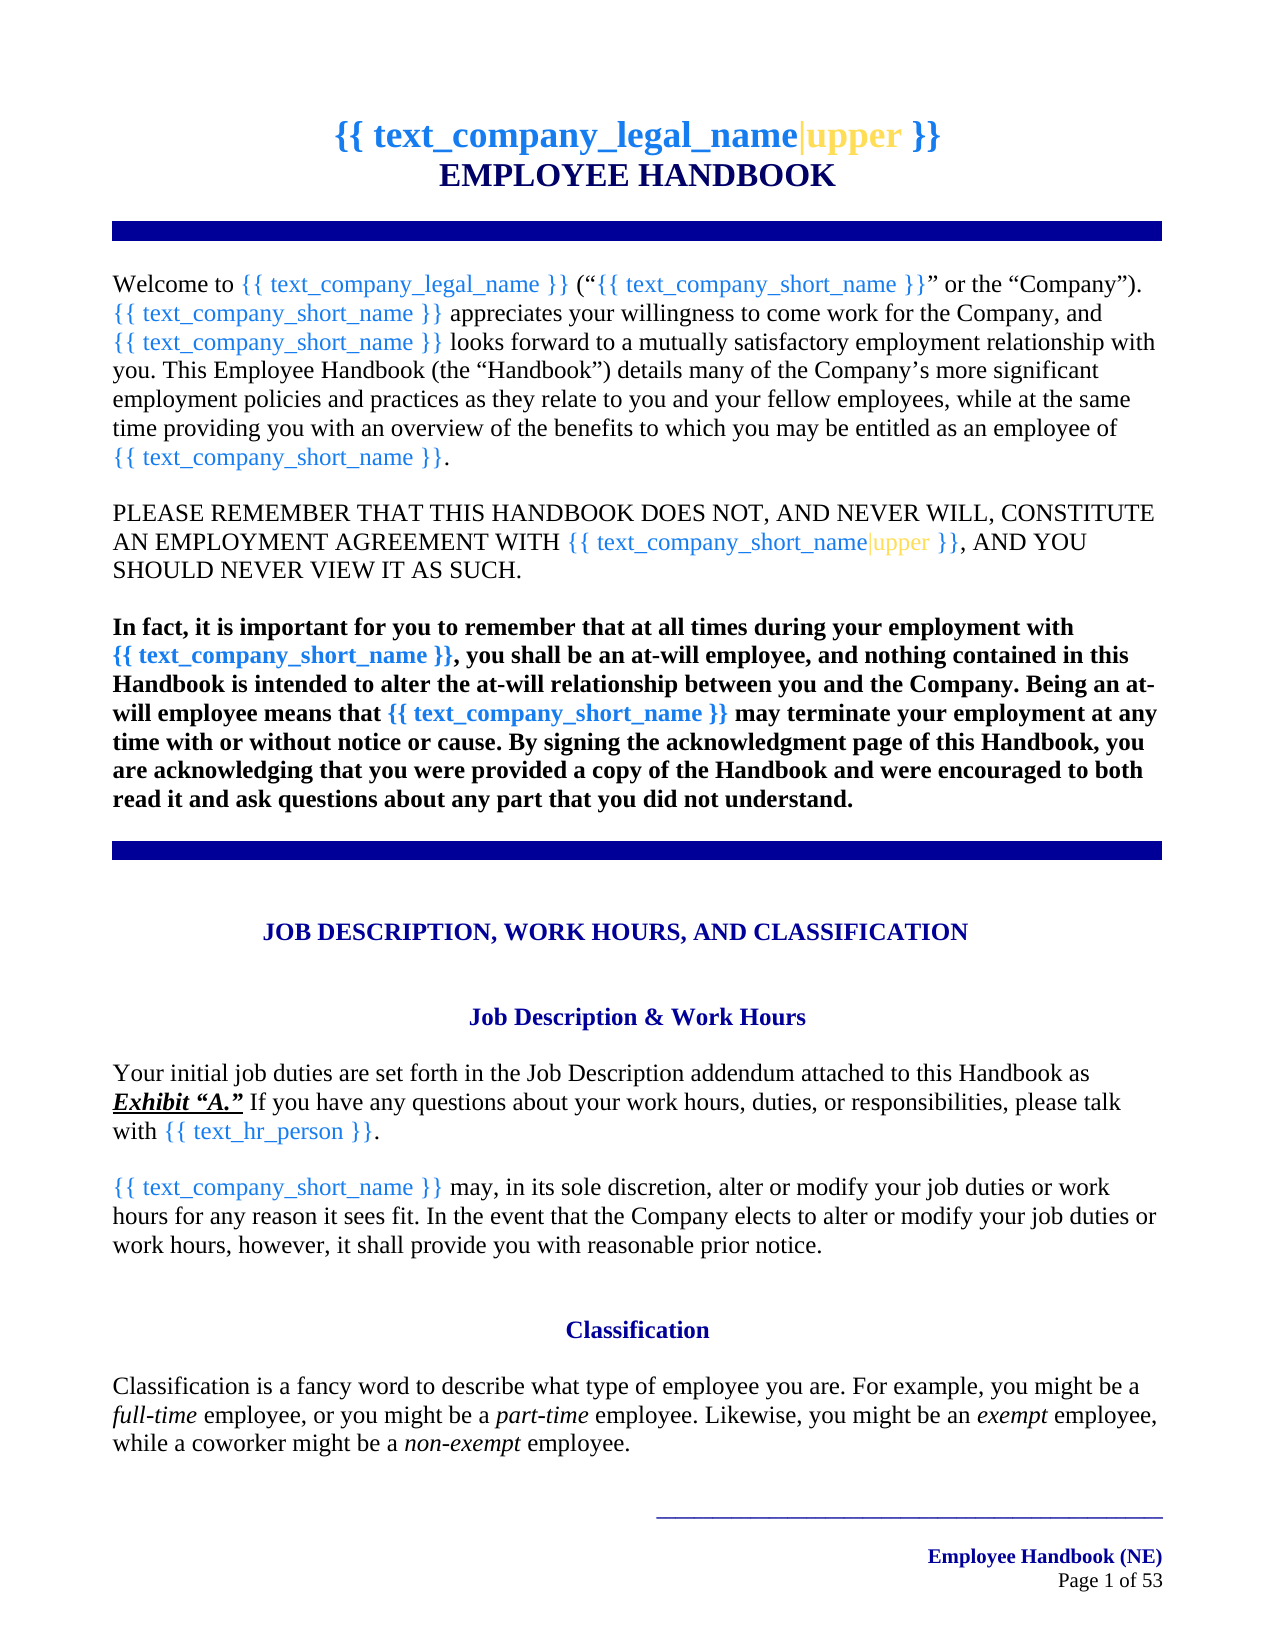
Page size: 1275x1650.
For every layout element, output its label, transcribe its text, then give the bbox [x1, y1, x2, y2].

subtitle Classification [112, 1286, 1162, 1343]
text PLEASE REMEMBER THAT THIS HANDBOOK DOES NOT, AND NEVER WILL, CONSTITUTE AN EMPLOYMENT AGREEMENT WITH , AND YOU SHOULD NEVER VIEW IT AS SUCH. [112, 498, 1162, 584]
title EMPLOYEE HANDBOOK [112, 112, 1162, 194]
text In fact, it is important for you to remember that at all times during your employment with , you shall be an at-will employee, and nothing contained in this Handbook is intended to alter the at-will relationship between you and the Company. Being an at-will employee means that may terminate your employment at any time with or without notice or cause. By signing the acknowledgment page of this Handbook, you are acknowledging that you were provided a copy of the Handbook and were encouraged to both read it and ask questions about any part that you did not understand. [112, 612, 1162, 813]
text may, in its sole discretion, alter or modify your job duties or work hours for any reason it sees fit. In the event that the Company elects to alter or modify your job duties or work hours, however, it shall provide you with reasonable prior notice. [112, 1172, 1162, 1258]
subtitle Job Description & Work Hours [112, 973, 1162, 1031]
subtitle JOB DESCRIPTION, WORK HOURS, AND CLASSIFICATION [112, 888, 1162, 946]
text Classification is a fancy word to describe what type of employee you are. For example, you might be a full-time employee, or you might be a part-time employee. Likewise, you might be an exempt employee, while a coworker might be a non-exempt employee. [112, 1371, 1162, 1457]
text Welcome to (“” or the “Company”). appreciates your willingness to come work for the Company, and looks forward to a mutually satisfactory employment relationship with you. This Employee Handbook (the “Handbook”) details many of the Company’s more significant employment policies and practices as they relate to you and your fellow employees, while at the same time providing you with an overview of the benefits to which you may be entitled as an employee of . [112, 269, 1162, 471]
text Your initial job duties are set forth in the Job Description addendum attached to this Handbook as Exhibit “A.” If you have any questions about your work hours, duties, or responsibilities, please talk with . [112, 1058, 1162, 1145]
